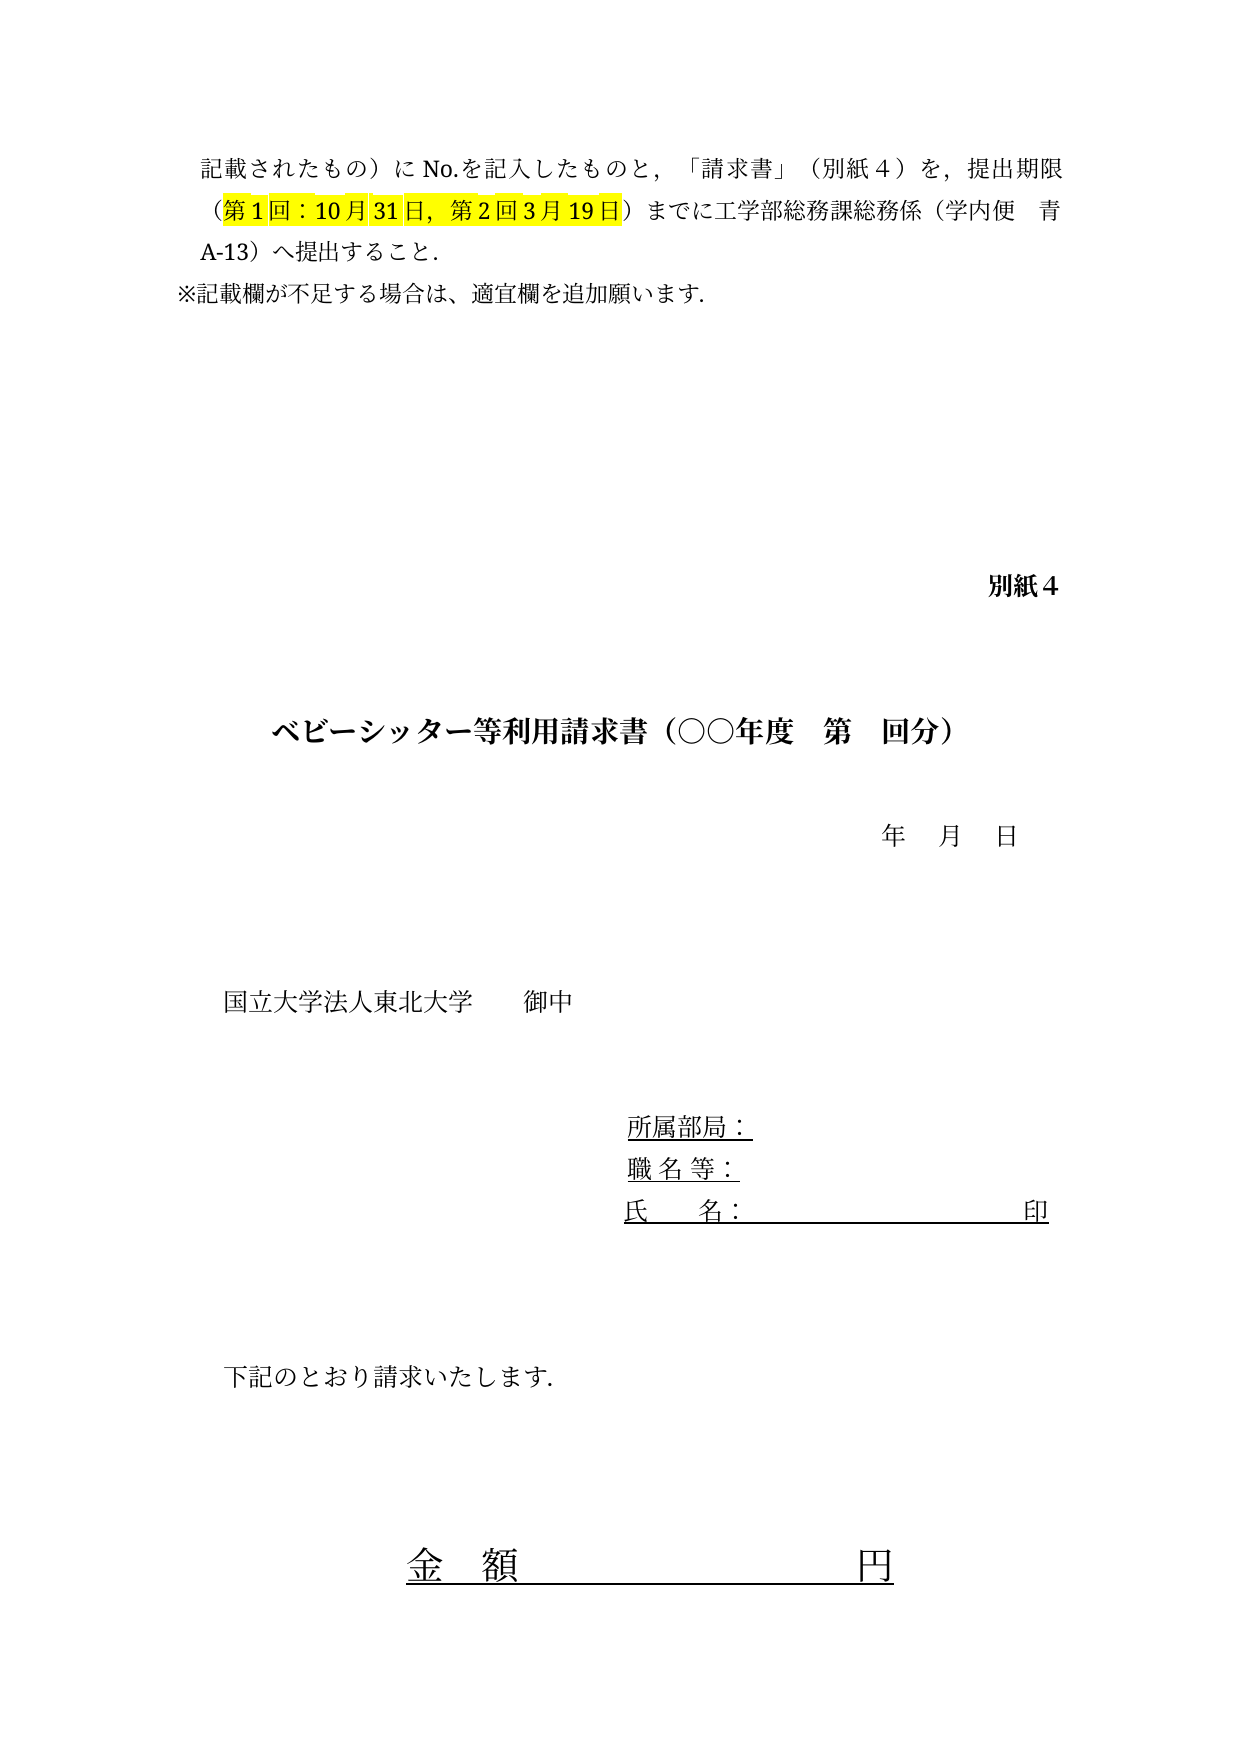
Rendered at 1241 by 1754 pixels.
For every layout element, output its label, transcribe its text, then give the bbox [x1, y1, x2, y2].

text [177, 147, 1063, 272]
text 国立大学法人東北大学 御中 [199, 980, 1063, 1022]
text 氏 名： 印 [199, 1188, 1063, 1230]
text 下記のとおり請求いたします． [199, 1355, 1063, 1397]
text 所属部局： [177, 1105, 1063, 1147]
text ベビーシッター等利用請求書（○○年度 第 回分） 年 月 日 [177, 688, 1063, 855]
text ※記載欄が不足する場合は、適宜欄を追加願います． [177, 272, 1063, 313]
text 金 額 円 [199, 1522, 1063, 1605]
text 別紙４ [177, 563, 1063, 605]
text 職 名 等： [177, 1147, 1063, 1188]
